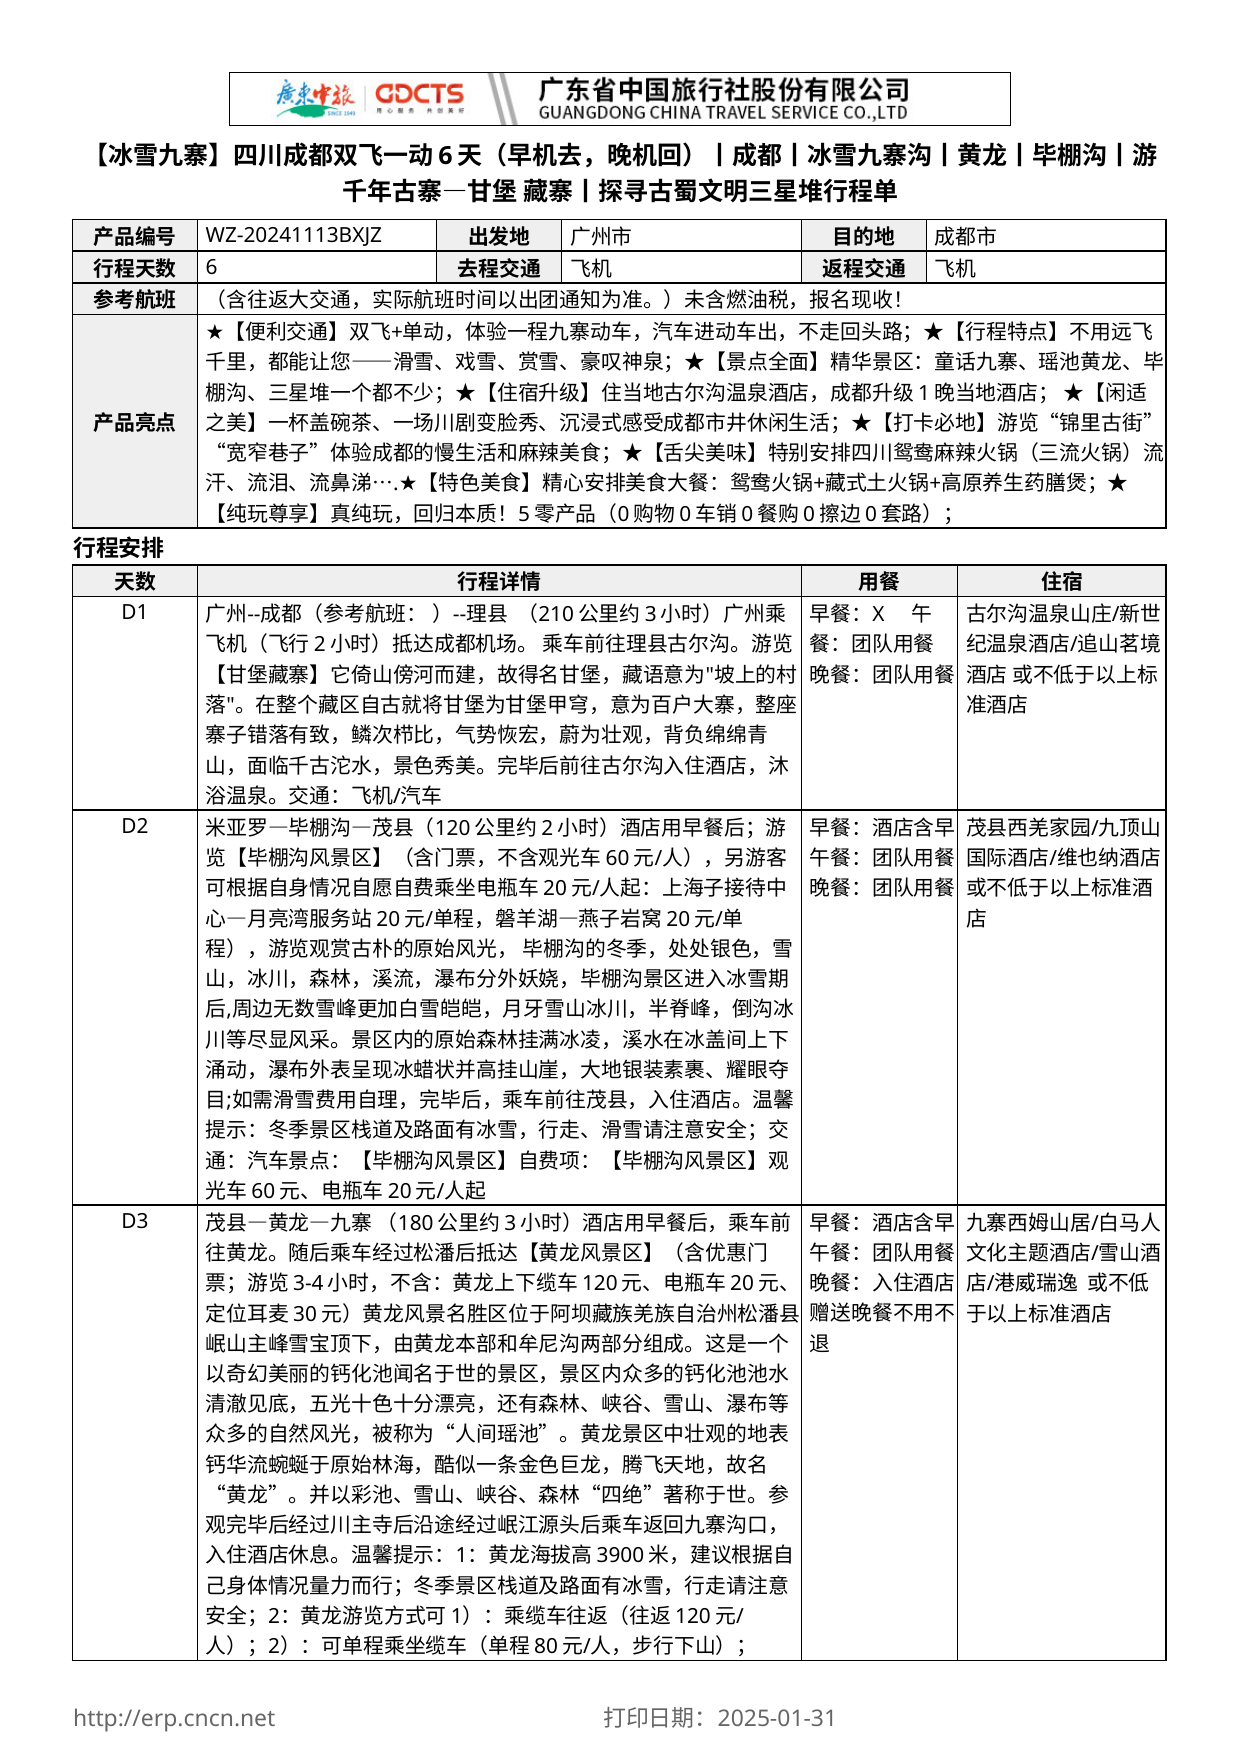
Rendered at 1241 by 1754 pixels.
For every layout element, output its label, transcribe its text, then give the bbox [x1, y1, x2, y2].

table_cell 早餐：X 午餐：团队用餐 晚餐：团队用餐 [802, 597, 957, 809]
table_cell D2 [73, 811, 197, 1204]
table_cell 6 [198, 252, 436, 282]
table_cell 去程交通 [437, 252, 561, 282]
table_header 目的地 [802, 220, 926, 250]
table_cell 飞机 [562, 252, 801, 282]
text 行程安排 [73, 530, 1167, 563]
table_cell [198, 1206, 801, 1660]
table_cell 返程交通 [802, 252, 926, 282]
table_header 产品编号 [73, 220, 197, 250]
table_cell 广州--成都（参考航班： ）--理县 （210公里约3小时） [198, 597, 801, 809]
table_cell D3 [73, 1206, 197, 1660]
table_cell 飞机 [927, 252, 1165, 282]
picture [230, 73, 1010, 125]
table_header 出发地 [437, 220, 561, 250]
table_cell 行程天数 [73, 252, 197, 282]
table_header 天数 [73, 566, 197, 596]
table_cell 茂县西羌家园/九顶山国际酒店/维也纳酒店 或不低于以上标准酒店 [958, 811, 1165, 1204]
table_cell 米亚罗—毕棚沟—茂县（120公里约2小时） [198, 811, 801, 1204]
table_cell 参考航班 [73, 284, 197, 314]
table_cell （含往返大交通，实际航班时间以出团通知为准。）未含燃油税，报名现收！ [198, 284, 1165, 314]
table_cell D1 [73, 597, 197, 809]
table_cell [958, 1206, 1165, 1660]
table_cell 古尔沟温泉山庄/新世纪温泉酒店/追山茗境酒店 或不低于以上标准酒店 [958, 597, 1165, 809]
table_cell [802, 1206, 957, 1660]
table_header 用餐 [802, 566, 957, 596]
table_header 成都市 [927, 220, 1165, 250]
table_header 住宿 [958, 566, 1165, 596]
text 【冰雪九寨】四川成都双飞一动6天（早机去，晚机回）丨成都丨冰雪九寨沟丨黄龙丨毕棚沟丨游千年古寨—甘堡 藏寨丨探寻古蜀文明三星堆行程单 [73, 136, 1167, 208]
table_header 行程详情 [198, 566, 801, 596]
table_cell 产品亮点 [73, 315, 197, 527]
table_cell ★【便利交通】双飞+单动，体验一程九寨动车，汽车进动车出，不走回头路； [198, 315, 1165, 527]
table_header 广州市 [562, 220, 801, 250]
table_cell 早餐：酒店含早 午餐：团队用餐 晚餐：团队用餐 [802, 811, 957, 1204]
table_header WZ-20241113BXJZ [198, 220, 436, 250]
